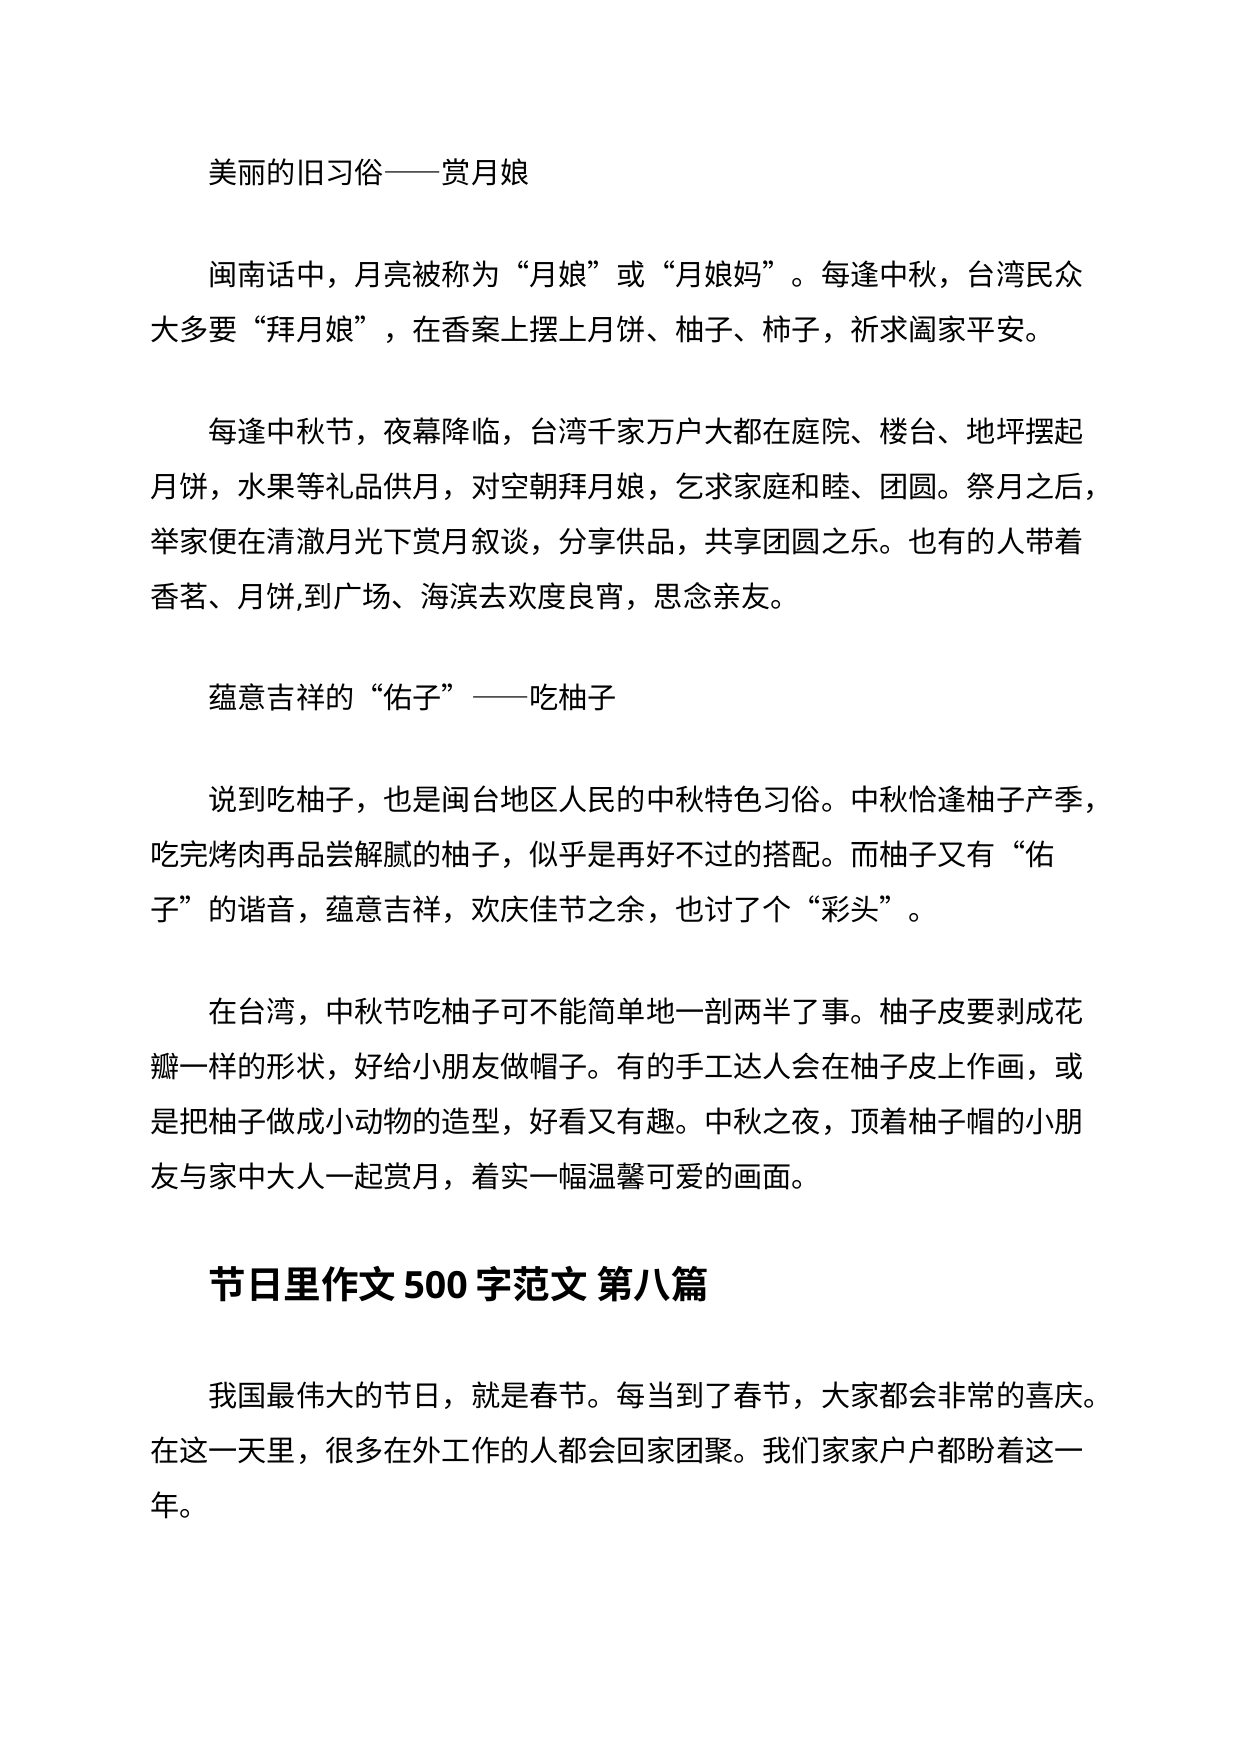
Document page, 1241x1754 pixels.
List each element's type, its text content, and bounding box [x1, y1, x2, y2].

text 蕴意吉祥的“佑子”——吃柚子 [150, 675, 1090, 717]
text 闽南话中，月亮被称为“月娘”或“月娘妈”。每逢中秋，台湾民众大多要“拜月娘”，在香案上摆上月饼、柚子、柿子，祈求阖家平安。 [150, 252, 1090, 349]
text 我国最伟大的节日，就是春节。每当到了春节，大家都会非常的喜庆。在这一天里，很多在外工作的人都会回家团聚。我们家家户户都盼着这一年。 [150, 1372, 1090, 1524]
text 说到吃柚子，也是闽台地区人民的中秋特色习俗。中秋恰逢柚子产季，吃完烤肉再品尝解腻的柚子，似乎是再好不过的搭配。而柚子又有“佑子”的谐音，蕴意吉祥，欢庆佳节之余，也讨了个“彩头”。 [150, 777, 1090, 929]
text 每逢中秋节，夜幕降临，台湾千家万户大都在庭院、楼台、地坪摆起月饼，水果等礼品供月，对空朝拜月娘，乞求家庭和睦、团圆。祭月之后，举家便在清澈月光下赏月叙谈，分享供品，共享团圆之乐。也有的人带着香茗、月饼,到广场、海滨去欢度良宵，思念亲友。 [150, 408, 1090, 616]
text 美丽的旧习俗——赏月娘 [150, 150, 1090, 192]
text 节日里作文500字范文 第八篇 [150, 1255, 1090, 1309]
text 在台湾，中秋节吃柚子可不能简单地一剖两半了事。柚子皮要剥成花瓣一样的形状，好给小朋友做帽子。有的手工达人会在柚子皮上作画，或是把柚子做成小动物的造型，好看又有趣。中秋之夜，顶着柚子帽的小朋友与家中大人一起赏月，着实一幅温馨可爱的画面。 [150, 988, 1090, 1195]
